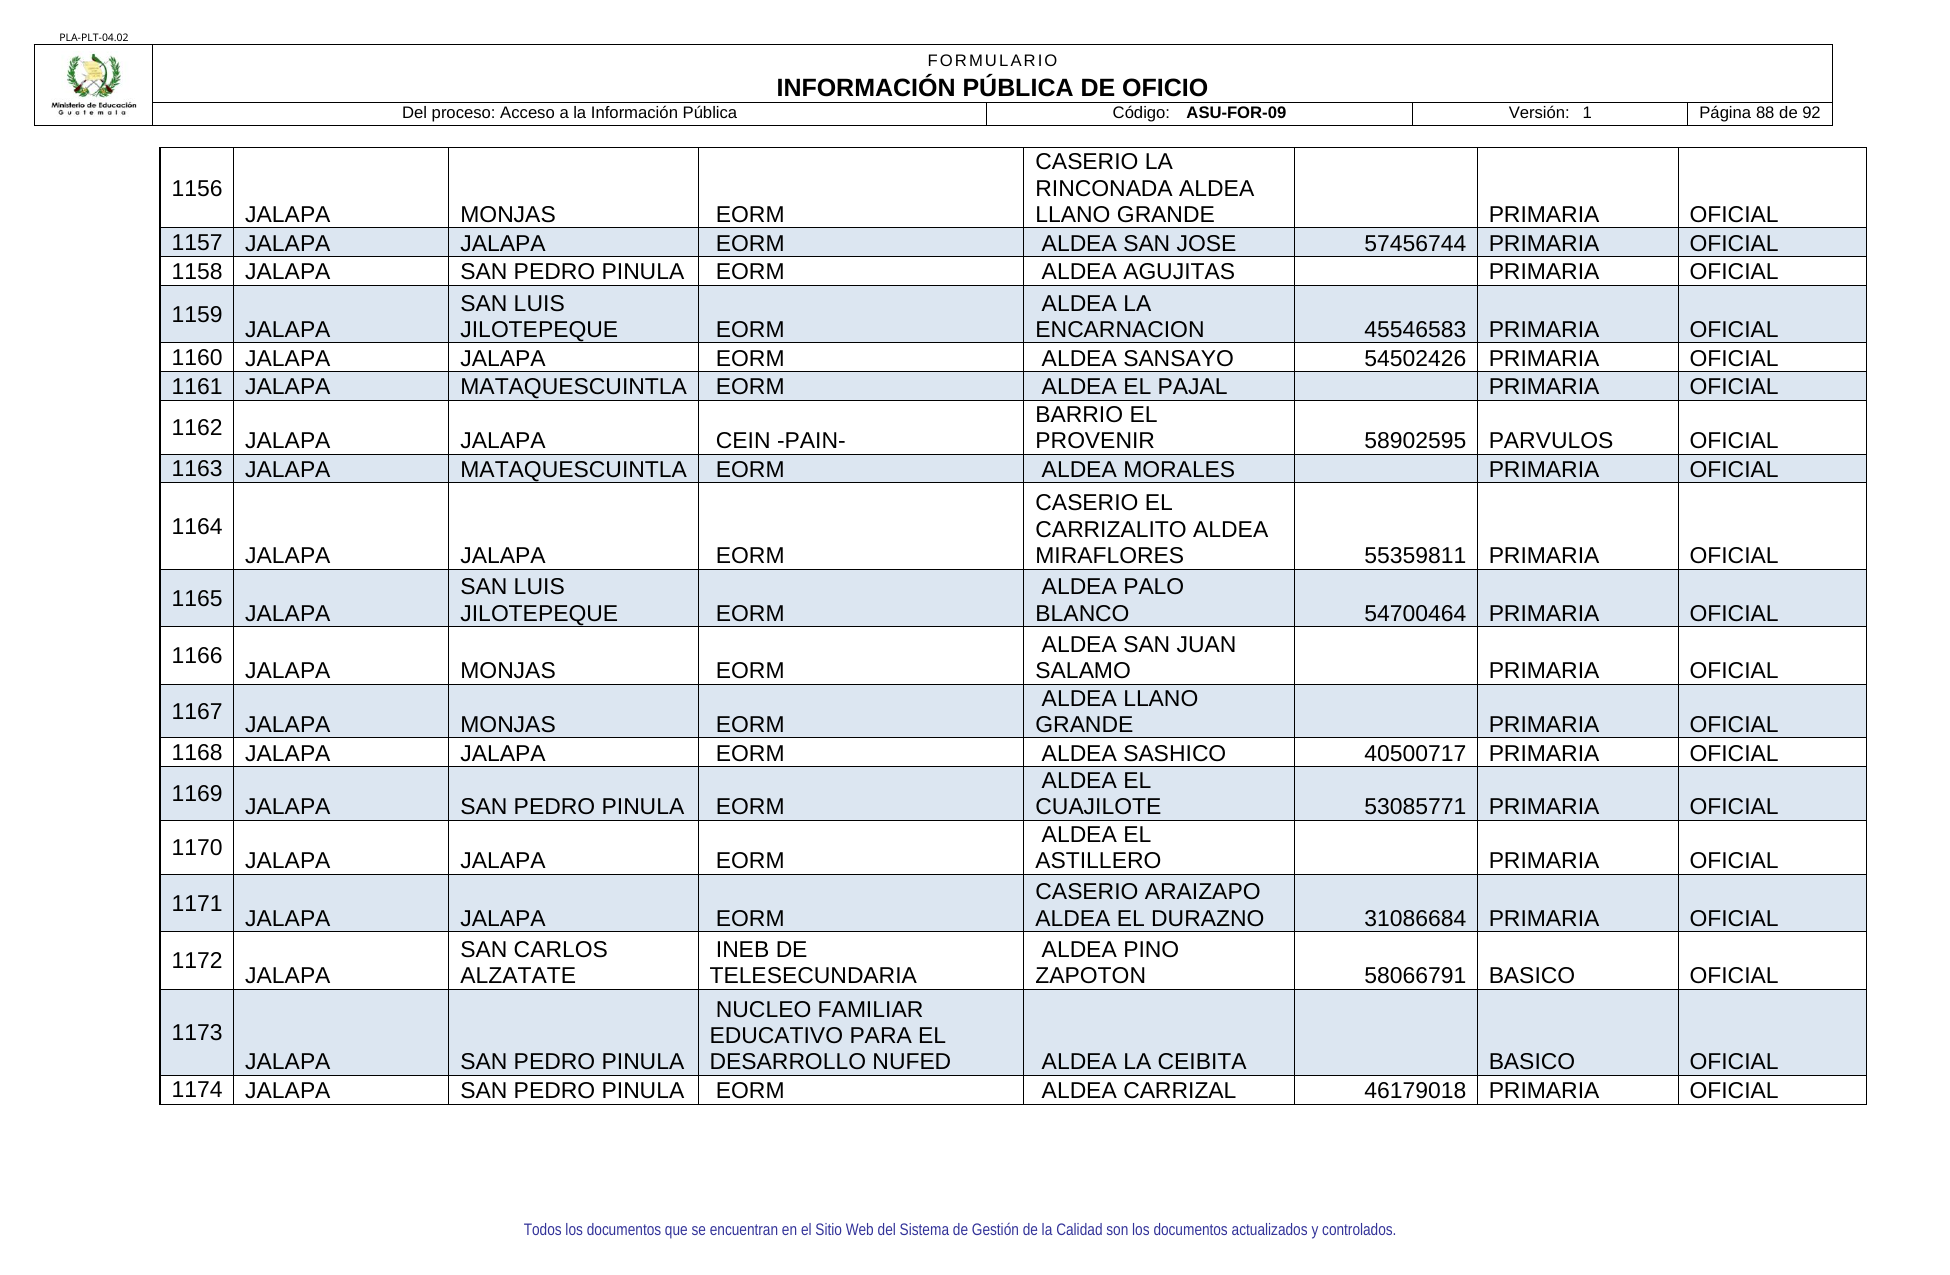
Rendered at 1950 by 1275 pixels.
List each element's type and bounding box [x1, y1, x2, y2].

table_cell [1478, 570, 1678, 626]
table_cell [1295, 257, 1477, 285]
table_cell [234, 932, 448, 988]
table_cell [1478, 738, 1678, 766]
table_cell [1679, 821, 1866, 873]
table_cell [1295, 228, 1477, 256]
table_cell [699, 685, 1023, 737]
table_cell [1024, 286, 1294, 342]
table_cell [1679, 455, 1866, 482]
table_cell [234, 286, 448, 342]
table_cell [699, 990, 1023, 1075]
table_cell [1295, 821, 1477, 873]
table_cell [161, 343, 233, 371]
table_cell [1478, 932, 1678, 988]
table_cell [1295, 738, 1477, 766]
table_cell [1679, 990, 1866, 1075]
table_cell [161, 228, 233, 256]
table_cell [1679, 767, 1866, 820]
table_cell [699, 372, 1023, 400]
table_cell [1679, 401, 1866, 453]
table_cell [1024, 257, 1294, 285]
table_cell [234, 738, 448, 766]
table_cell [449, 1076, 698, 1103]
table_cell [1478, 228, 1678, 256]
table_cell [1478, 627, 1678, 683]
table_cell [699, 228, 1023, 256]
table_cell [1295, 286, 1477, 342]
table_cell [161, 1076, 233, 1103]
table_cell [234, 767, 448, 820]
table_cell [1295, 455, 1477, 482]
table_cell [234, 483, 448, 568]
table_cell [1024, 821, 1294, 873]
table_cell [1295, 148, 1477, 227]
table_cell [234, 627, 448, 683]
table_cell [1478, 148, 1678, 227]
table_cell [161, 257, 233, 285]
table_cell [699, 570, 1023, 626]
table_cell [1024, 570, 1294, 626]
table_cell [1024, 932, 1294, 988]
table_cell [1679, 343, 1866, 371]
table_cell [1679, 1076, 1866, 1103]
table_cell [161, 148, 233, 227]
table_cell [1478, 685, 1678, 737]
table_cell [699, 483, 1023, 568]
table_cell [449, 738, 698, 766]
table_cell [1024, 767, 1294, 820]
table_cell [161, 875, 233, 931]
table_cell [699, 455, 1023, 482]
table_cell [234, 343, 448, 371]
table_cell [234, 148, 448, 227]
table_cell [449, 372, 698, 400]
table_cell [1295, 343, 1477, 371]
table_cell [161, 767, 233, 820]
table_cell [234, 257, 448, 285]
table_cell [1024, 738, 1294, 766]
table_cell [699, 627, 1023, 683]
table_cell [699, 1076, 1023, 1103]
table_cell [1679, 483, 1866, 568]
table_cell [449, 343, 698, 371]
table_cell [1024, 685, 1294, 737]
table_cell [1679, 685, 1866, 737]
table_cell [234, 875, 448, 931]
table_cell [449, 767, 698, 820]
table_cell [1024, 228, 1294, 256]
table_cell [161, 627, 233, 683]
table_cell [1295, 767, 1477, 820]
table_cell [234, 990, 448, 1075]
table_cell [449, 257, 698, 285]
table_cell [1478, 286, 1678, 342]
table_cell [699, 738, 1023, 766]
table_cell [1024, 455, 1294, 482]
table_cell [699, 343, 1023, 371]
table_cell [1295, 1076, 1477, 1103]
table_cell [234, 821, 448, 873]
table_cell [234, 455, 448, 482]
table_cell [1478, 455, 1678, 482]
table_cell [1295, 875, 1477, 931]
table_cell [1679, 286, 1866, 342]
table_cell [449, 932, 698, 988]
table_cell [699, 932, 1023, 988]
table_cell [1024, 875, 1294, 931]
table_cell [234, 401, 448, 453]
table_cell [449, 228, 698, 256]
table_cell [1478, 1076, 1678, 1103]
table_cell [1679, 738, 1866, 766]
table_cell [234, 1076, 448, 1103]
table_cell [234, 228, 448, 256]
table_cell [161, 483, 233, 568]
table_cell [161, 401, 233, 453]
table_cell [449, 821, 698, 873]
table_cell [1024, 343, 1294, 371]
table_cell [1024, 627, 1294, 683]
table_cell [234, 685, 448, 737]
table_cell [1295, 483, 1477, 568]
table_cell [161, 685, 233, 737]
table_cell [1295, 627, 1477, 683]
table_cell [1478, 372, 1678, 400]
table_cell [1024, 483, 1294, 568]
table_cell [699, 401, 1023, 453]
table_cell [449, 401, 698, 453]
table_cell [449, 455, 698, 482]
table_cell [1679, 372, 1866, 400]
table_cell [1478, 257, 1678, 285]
picture [50, 51, 137, 117]
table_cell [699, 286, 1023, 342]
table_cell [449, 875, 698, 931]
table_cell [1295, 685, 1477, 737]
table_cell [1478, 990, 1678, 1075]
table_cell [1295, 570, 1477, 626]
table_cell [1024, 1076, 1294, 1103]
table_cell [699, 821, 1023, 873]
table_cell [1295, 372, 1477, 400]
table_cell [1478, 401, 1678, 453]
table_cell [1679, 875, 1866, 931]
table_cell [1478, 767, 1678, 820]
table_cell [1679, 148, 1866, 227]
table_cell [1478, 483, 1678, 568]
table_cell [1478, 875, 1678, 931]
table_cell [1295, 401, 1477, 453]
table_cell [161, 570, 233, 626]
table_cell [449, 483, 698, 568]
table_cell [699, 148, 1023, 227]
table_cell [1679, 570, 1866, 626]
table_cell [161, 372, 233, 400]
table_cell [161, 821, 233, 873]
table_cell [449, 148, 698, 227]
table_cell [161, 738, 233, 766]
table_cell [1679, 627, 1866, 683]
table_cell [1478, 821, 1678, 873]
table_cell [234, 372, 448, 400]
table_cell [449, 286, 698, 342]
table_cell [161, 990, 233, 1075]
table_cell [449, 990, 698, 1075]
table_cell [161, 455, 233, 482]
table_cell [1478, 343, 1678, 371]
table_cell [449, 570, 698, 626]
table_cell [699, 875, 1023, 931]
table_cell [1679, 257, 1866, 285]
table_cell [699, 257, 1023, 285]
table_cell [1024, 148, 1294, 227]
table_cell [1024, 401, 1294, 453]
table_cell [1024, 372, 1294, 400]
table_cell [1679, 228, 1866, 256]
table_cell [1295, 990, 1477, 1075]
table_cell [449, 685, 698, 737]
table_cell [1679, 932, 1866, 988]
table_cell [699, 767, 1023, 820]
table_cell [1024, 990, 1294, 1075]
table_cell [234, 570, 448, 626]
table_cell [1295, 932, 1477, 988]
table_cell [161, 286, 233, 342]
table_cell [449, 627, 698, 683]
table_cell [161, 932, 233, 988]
